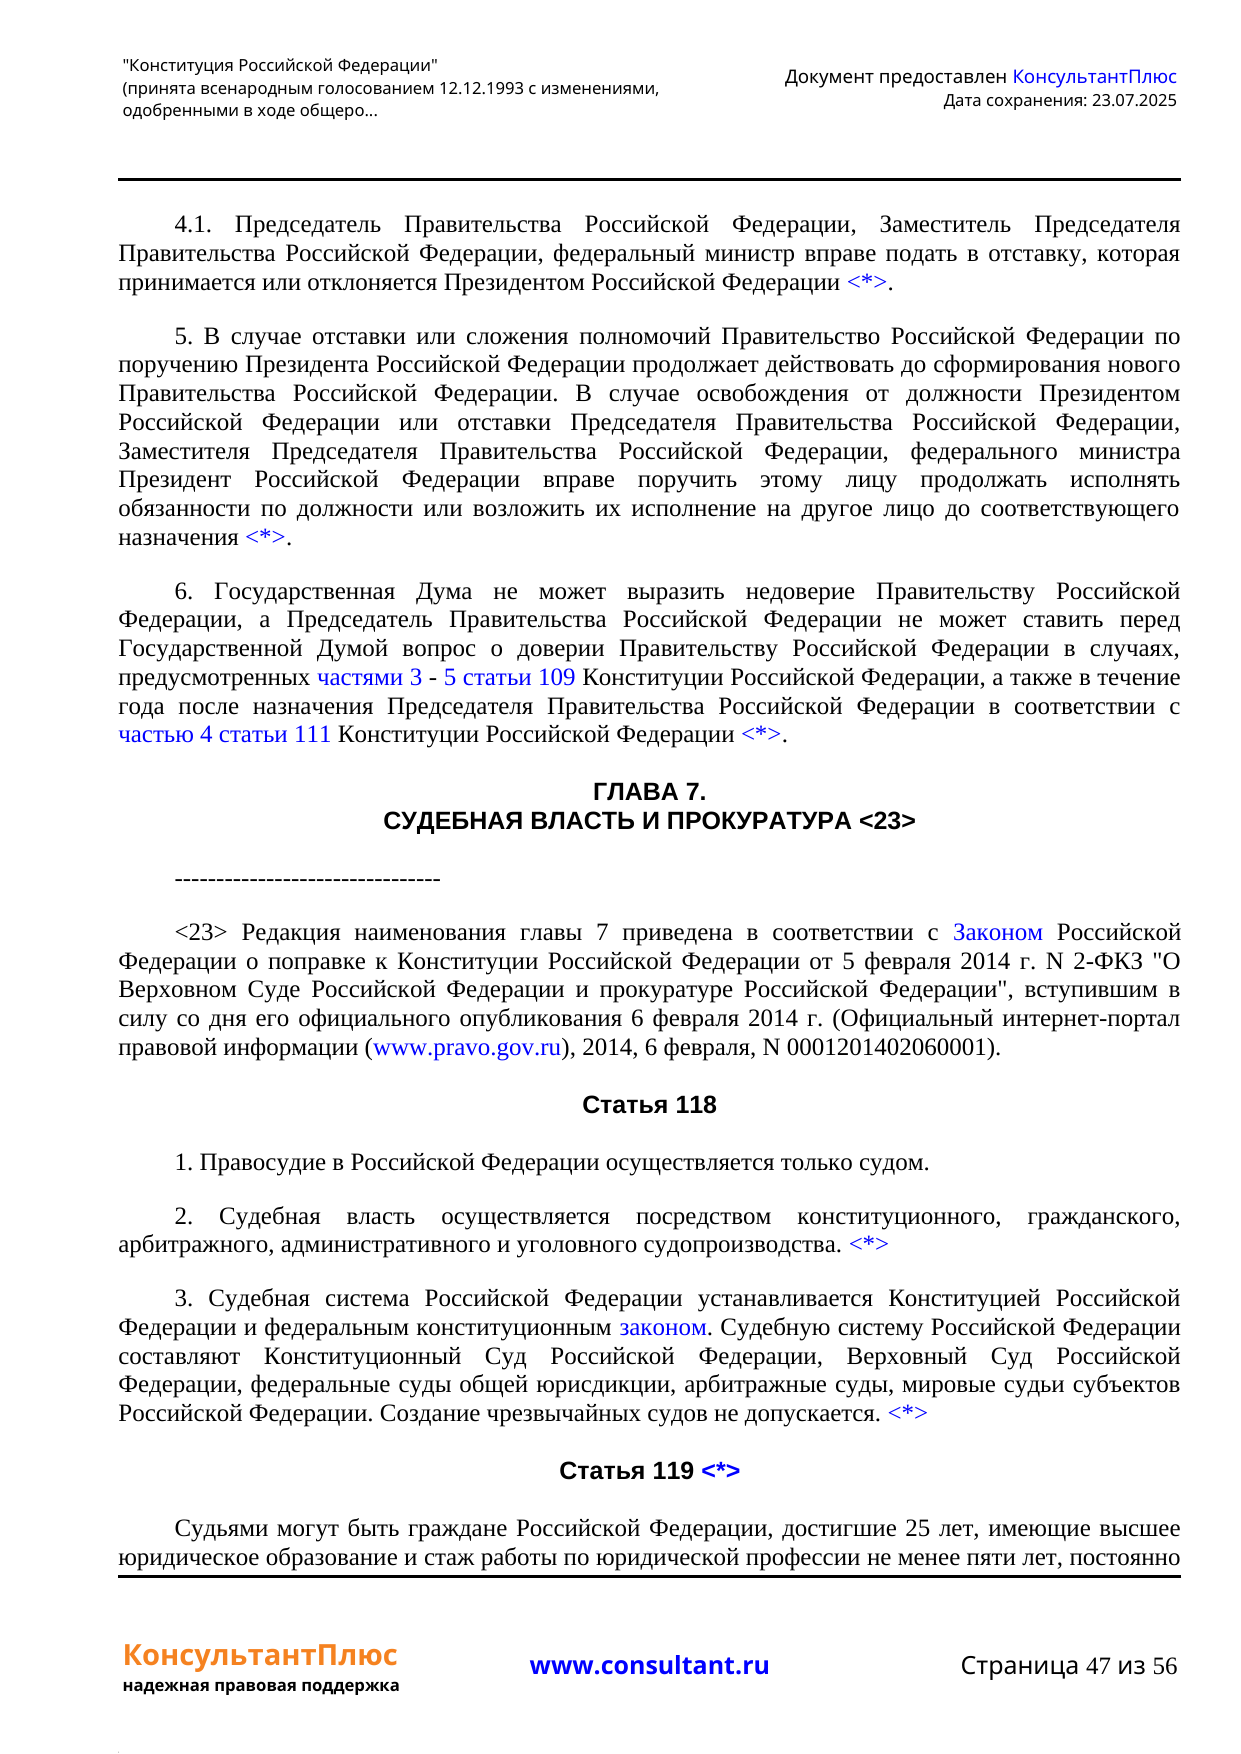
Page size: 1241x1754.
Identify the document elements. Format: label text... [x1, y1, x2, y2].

text 2. Судебная власть осуществляется посредством конституционного, гражданского, арбитражного, административного и уголовного судопроизводства. <*> [118, 1201, 1181, 1258]
text 6. Государственная Дума не может выразить недоверие Правительству Российской Федерации, а Председатель Правительства Российской Федерации не может ставить перед Государственной Думой вопрос о доверии Правительству Российской Федерации в случаях, предусмотренных частями 3 - 5 статьи 109 Конституции Российской Федерации, а также в течение года после назначения Председателя Правительства Российской Федерации в соответствии с частью 4 статьи 111 Конституции Российской Федерации <*>. [118, 576, 1181, 748]
title Статья 118 [118, 1089, 1181, 1118]
text -------------------------------- [118, 863, 1181, 892]
title СУДЕБНАЯ ВЛАСТЬ И ПРОКУРАТУРА <23> [118, 806, 1181, 834]
text 5. В случае отставки или сложения полномочий Правительство Российской Федерации по поручению Президента Российской Федерации продолжает действовать до сформирования нового Правительства Российской Федерации. В случае освобождения от должности Президентом Российской Федерации или отставки Председателя Правительства Российской Федерации, Заместителя Председателя Правительства Российской Федерации, федерального министра Президент Российской Федерации вправе поручить этому лицу продолжать исполнять обязанности по должности или возложить их исполнение на другое лицо до соответствующего назначения <*>. [118, 321, 1181, 551]
title Статья 119 <*> [118, 1456, 1181, 1484]
text 3. Судебная система Российской Федерации устанавливается Конституцией Российской Федерации и федеральным конституционным законом. Судебную систему Российской Федерации составляют Конституционный Суд Российской Федерации, Верховный Суд Российской Федерации, федеральные суды общей юрисдикции, арбитражные суды, мировые судьи субъектов Российской Федерации. Создание чрезвычайных судов не допускается. <*> [118, 1283, 1181, 1427]
text 4.1. Председатель Правительства Российской Федерации, Заместитель Председателя Правительства Российской Федерации, федеральный министр вправе подать в отставку, которая принимается или отклоняется Президентом Российской Федерации <*>. [118, 209, 1181, 296]
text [118, 1513, 1181, 1571]
text 1. Правосудие в Российской Федерации осуществляется только судом. [118, 1147, 1181, 1176]
text <23> Редакция наименования главы 7 приведена в соответствии с Законом Российской Федерации о поправке к Конституции Российской Федерации от 5 февраля 2014 г. N 2-ФКЗ "О Верховном Суде Российской Федерации и прокуратуре Российской Федерации", вступившим в силу со дня его официального опубликования 6 февраля 2014 г. (Официальный интернет-портал правовой информации (www.pravo.gov.ru), 2014, 6 февраля, N 0001201402060001). [118, 917, 1181, 1061]
title ГЛАВА 7. [118, 777, 1181, 806]
